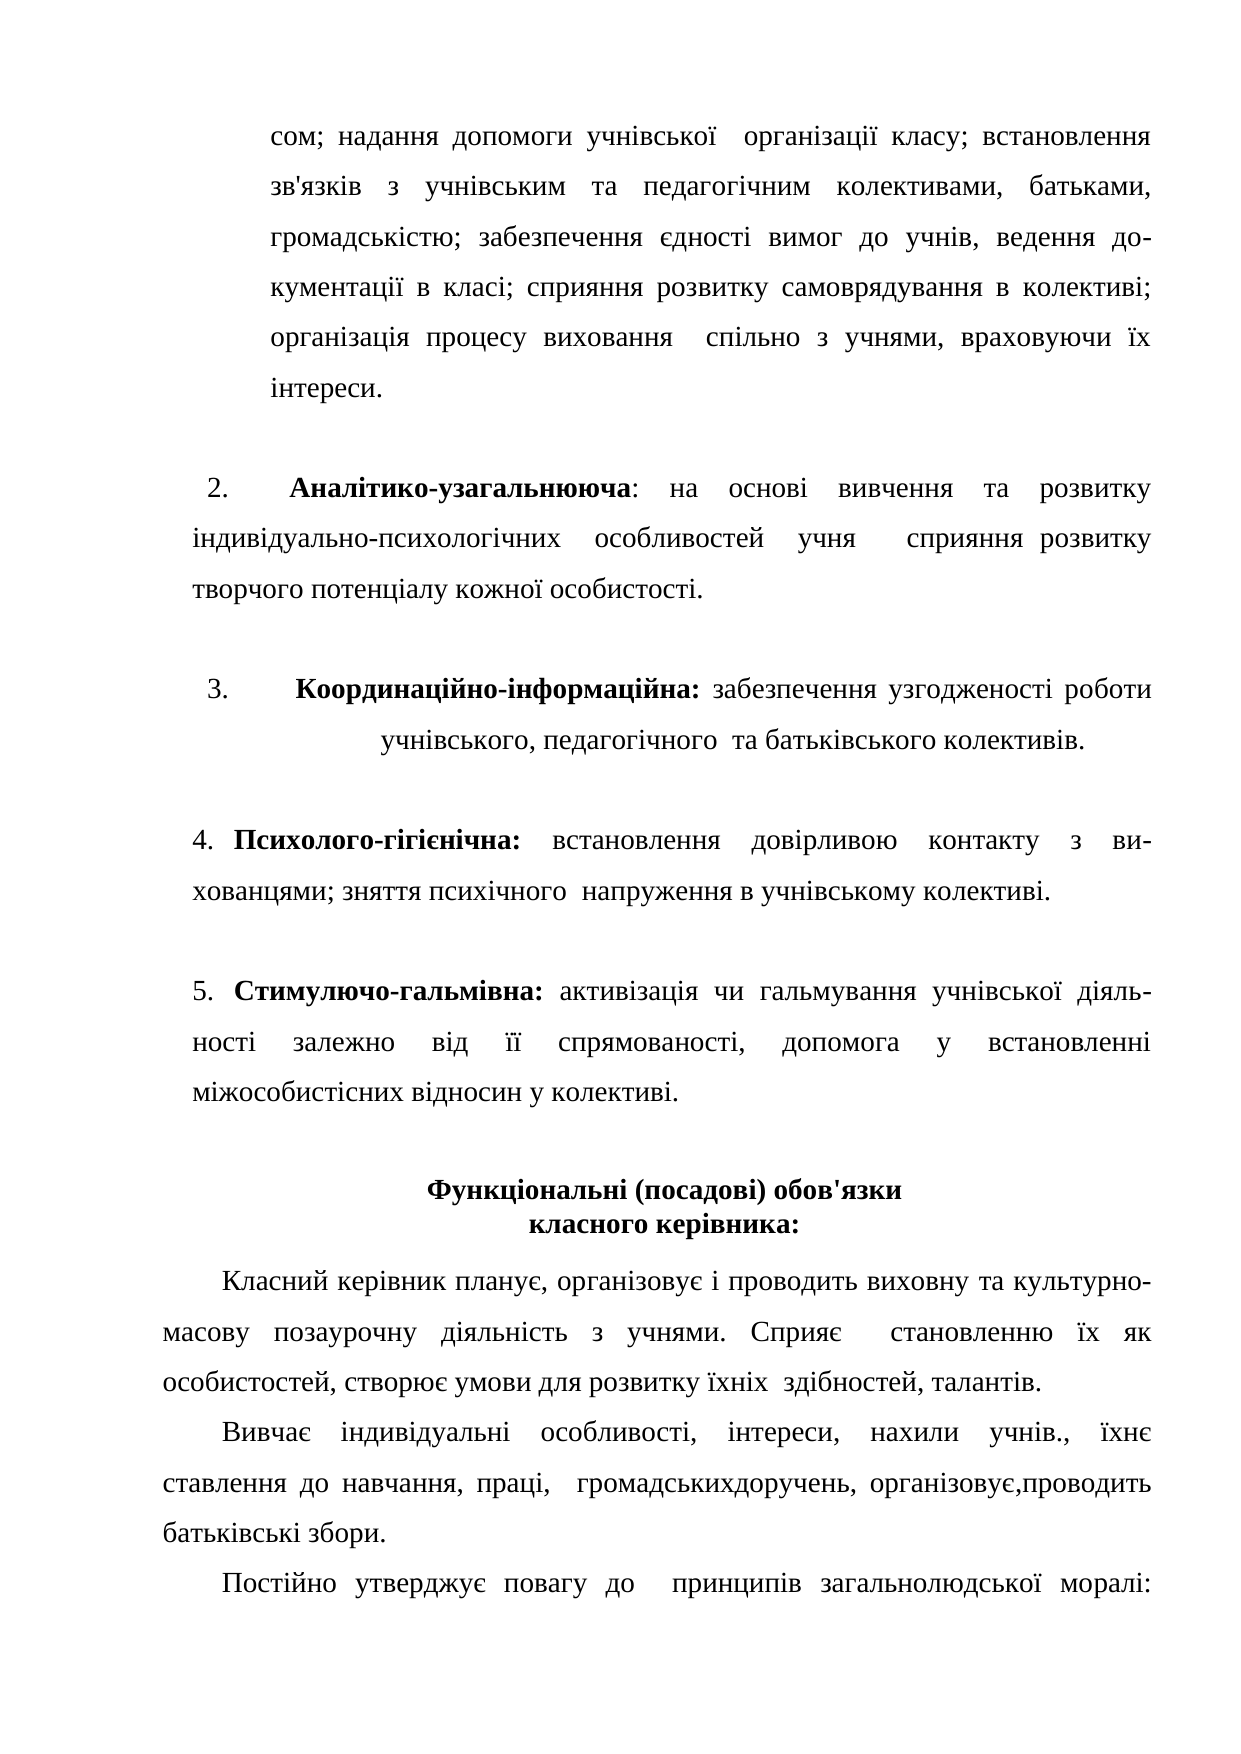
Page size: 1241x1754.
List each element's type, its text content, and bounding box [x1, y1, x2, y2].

text Функціональні (посадові) обов'язки [177, 1172, 1152, 1206]
text Вивчає індивідуальні особливості, інтереси, нахили учнів., їхнє ставлення до навчання, праці, громадськихдоручень, організовує,проводить батьківські збори. [162, 1414, 1152, 1548]
list Психолого-гігієнічна: встановлення довірливою контакту з вихованцями; зняття психічного напруження в учнівському колективі. [192, 822, 1152, 906]
text Класний керівник планує, організовує і проводить виховну та культурно-масову позаурочну діяльність з учнями. Сприяє становленню їх як особистостей, створює умови для розвитку їхніх здібностей, талантів. [162, 1263, 1152, 1398]
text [162, 1565, 1152, 1599]
text класного керівника: [177, 1206, 1152, 1239]
list Стимулючо-гальмівна: активізація чи гальмування учнівської діяльності залежно від її спрямованості, допомога у встановленні міжособистісних відносин у колективі. [192, 973, 1152, 1108]
list Координаційно-інформаційна: забезпечення узгодженості роботи учнівського, педагогічного та батьківського колективів. [207, 672, 1152, 755]
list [192, 118, 1152, 403]
text 2. Аналітико-узагальнююча: на основі вивчення та розвитку індивідуально-психологічних особливостей учня сприяння розвитку творчого потенціалу кожної особистості. [192, 470, 1152, 604]
